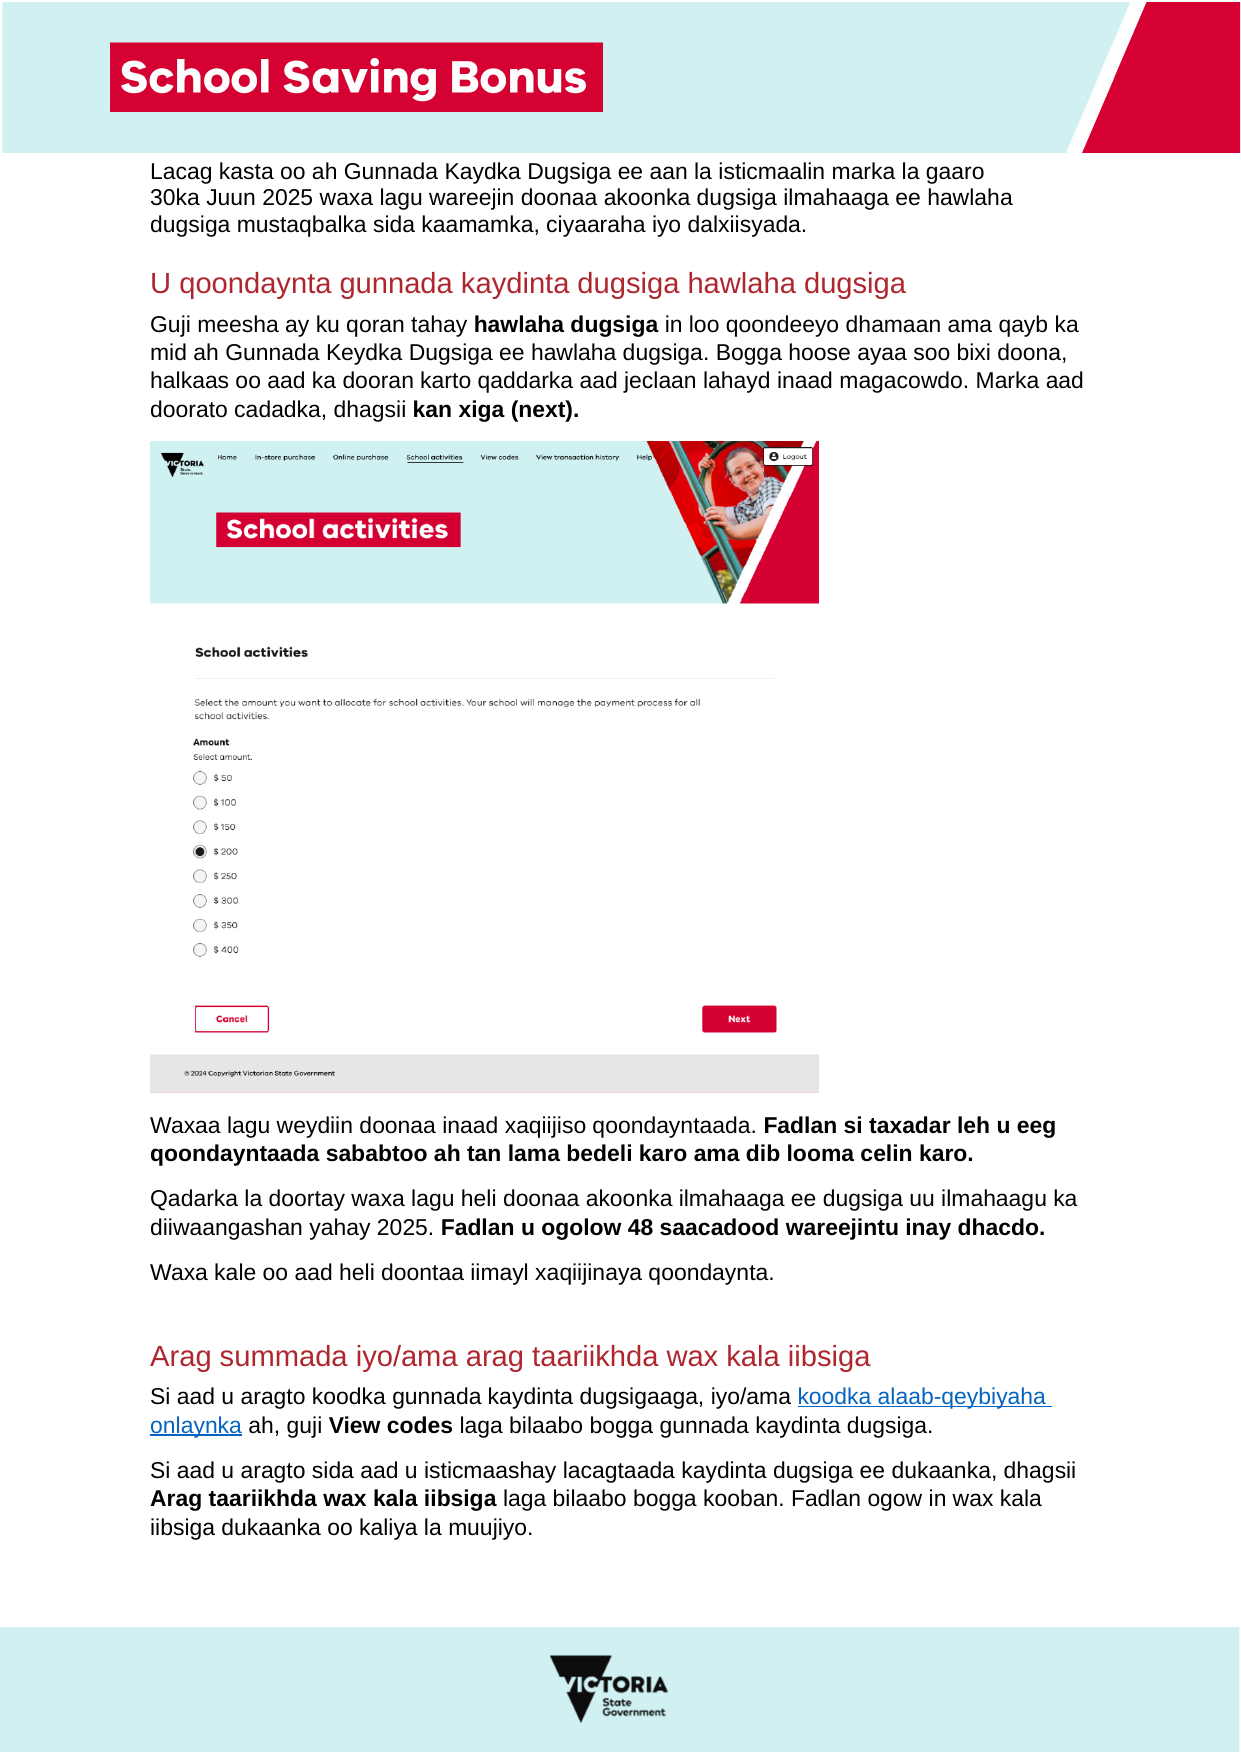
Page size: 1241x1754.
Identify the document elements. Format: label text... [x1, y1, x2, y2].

subtitle Arag summada iyo/ama arag taariikhda wax kala iibsiga [150, 1339, 1090, 1372]
text Waxa kale oo aad heli doontaa iimayl xaqiijinaya qoondaynta. [150, 1259, 1090, 1285]
text Waxaa lagu weydiin doonaa inaad xaqiijiso qoondayntaada. Fadlan si taxadar leh u eeg qoondayntaada sababtoo ah tan lama bedeli karo ama dib looma celin karo. [150, 1112, 1090, 1167]
picture [2, 2, 1241, 153]
text Guji meesha ay ku qoran tahay hawlaha dugsiga in loo qoondeeyo dhamaan ama qayb ka mid ah Gunnada Keydka Dugsiga ee hawlaha dugsiga. Bogga hoose ayaa soo bixi doona, halkaas oo aad ka dooran karto qaddarka aad jeclaan lahayd inaad magacowdo. Marka aad doorato cadadka, dhagsii kan xiga (next). [150, 311, 1090, 422]
subtitle U qoondaynta gunnada kaydinta dugsiga hawlaha dugsiga [150, 266, 1090, 299]
text Qadarka la doortay waxa lagu heli doonaa akoonka ilmahaaga ee dugsiga uu ilmahaagu ka diiwaangashan yahay 2025. Fadlan u ogolow 48 saacadood wareejintu inay dhacdo. [150, 1185, 1090, 1240]
picture [0, 1627, 1240, 1752]
text Si aad u aragto koodka gunnada kaydinta dugsigaaga, iyo/ama koodka alaab-qeybiyaha onlaynka ah, guji View codes laga bilaabo bogga gunnada kaydinta dugsiga. [150, 1383, 1090, 1438]
text Lacag kasta oo ah Gunnada Kaydka Dugsiga ee aan la isticmaalin marka la gaaro 30ka Juun 2025 waxa lagu wareejin doonaa akoonka dugsiga ilmahaaga ee hawlaha dugsiga mustaqbalka sida kaamamka, ciyaaraha iyo dalxiisyada. [150, 158, 1090, 237]
picture [150, 441, 819, 1093]
text Si aad u aragto sida aad u isticmaashay lacagtaada kaydinta dugsiga ee dukaanka, dhagsii Arag taariikhda wax kala iibsiga laga bilaabo bogga kooban. Fadlan ogow in wax kala iibsiga dukaanka oo kaliya la muujiyo. [150, 1457, 1090, 1540]
